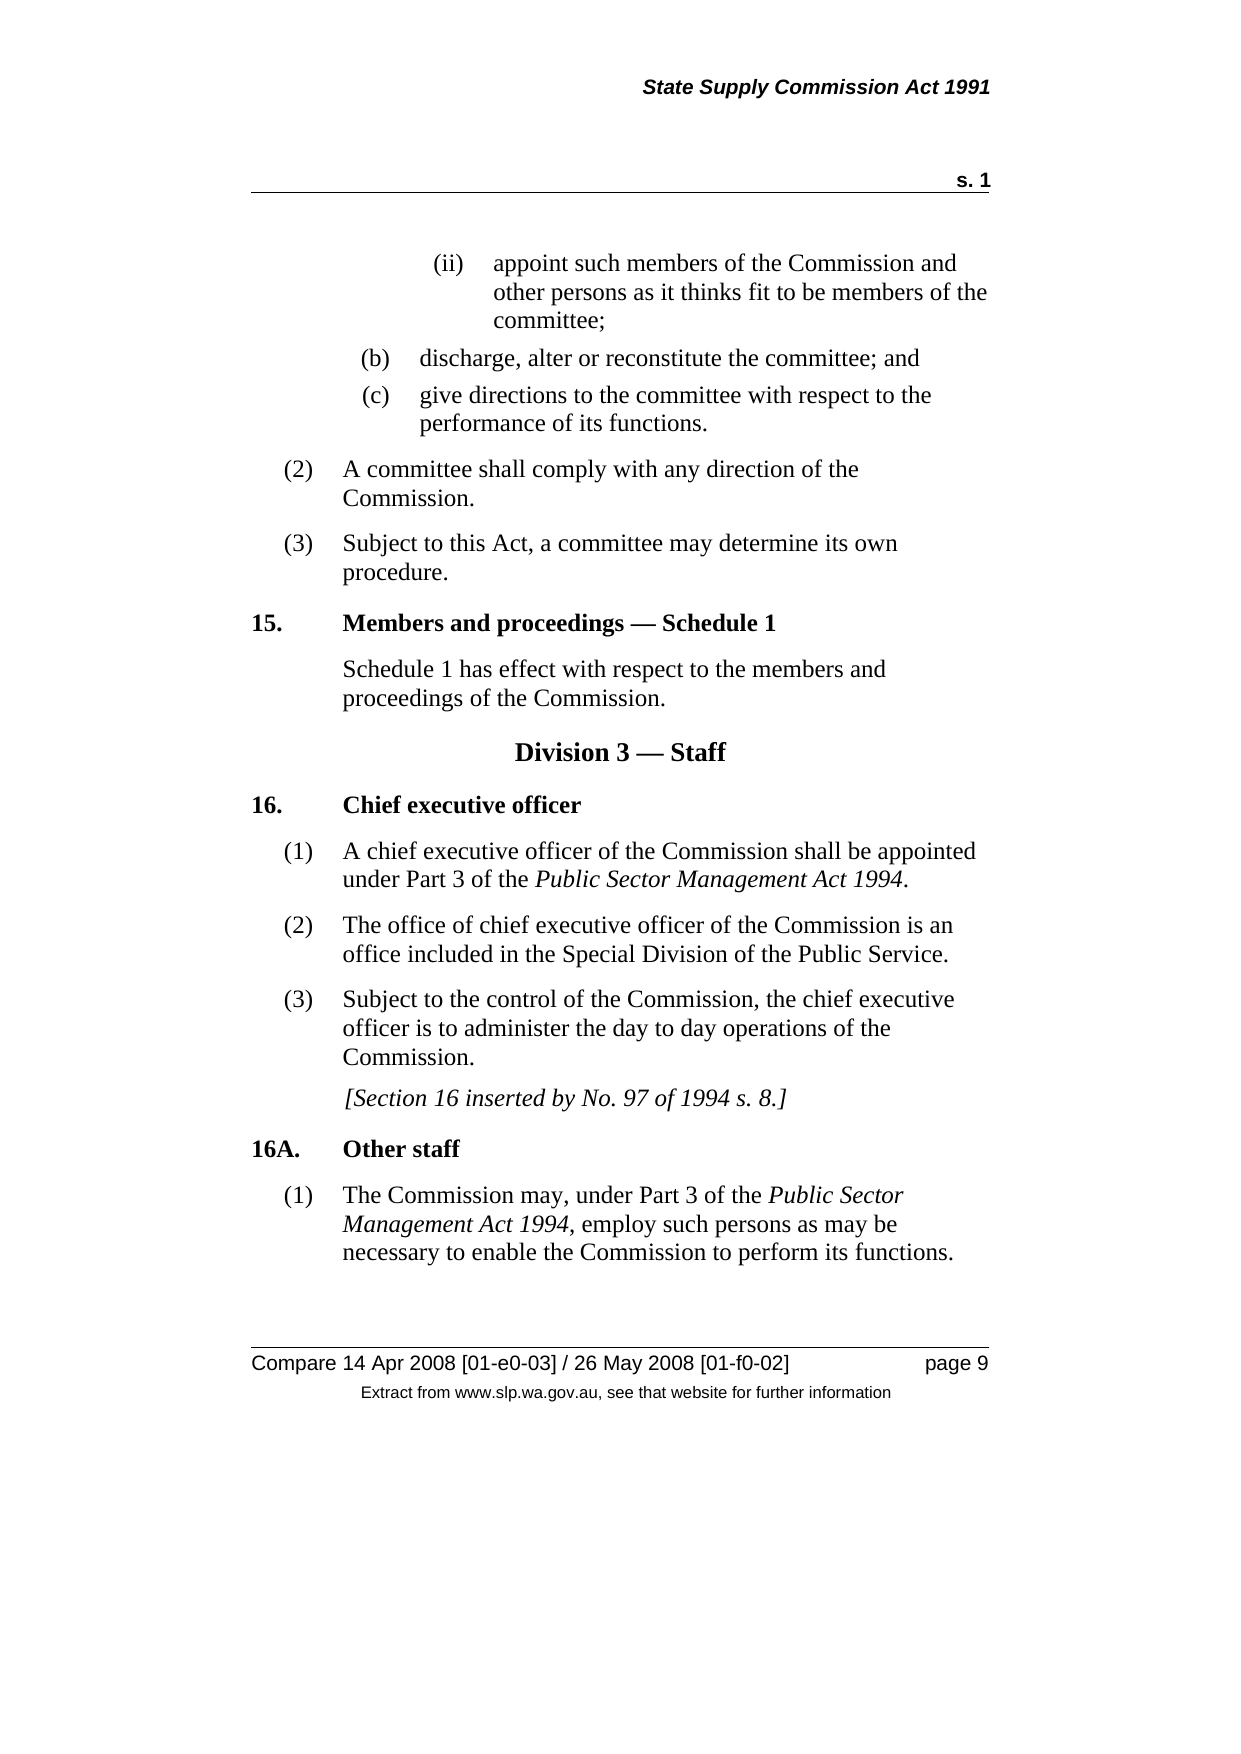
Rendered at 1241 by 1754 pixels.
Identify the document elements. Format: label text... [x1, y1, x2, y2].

text (ii) appoint such members of the Commission and other persons as it thinks fit to be members of the committee; [251, 248, 989, 334]
text (c) give directions to the committee with respect to the performance of its functions. [251, 380, 989, 437]
text (2) The office of chief executive officer of the Commission is an office included in the Special Division of the Public Service. [251, 910, 989, 967]
subtitle 16. Chief executive officer [251, 790, 989, 819]
text (1) The Commission may, under Part 3 of the Public Sector Management Act 1994, employ such persons as may be necessary to enable the Commission to perform its functions. [251, 1180, 989, 1266]
text (1) A chief executive officer of the Commission shall be appointed under Part 3 of the Public Sector Management Act 1994. [251, 836, 989, 893]
text (b) discharge, alter or reconstitute the committee; and [251, 343, 989, 371]
text [Section 16 inserted by No. 97 of 1994 s. 8.] [251, 1083, 989, 1112]
text Schedule 1 has effect with respect to the members and proceedings of the Commission. [251, 654, 989, 711]
text (3) Subject to the control of the Commission, the chief executive officer is to administer the day to day operations of the Commission. [251, 984, 989, 1070]
text (2) A committee shall comply with any direction of the Commission. [251, 454, 989, 511]
subtitle 16A. Other staff [251, 1134, 989, 1163]
subtitle 15. Members and proceedings — Schedule 1 [251, 608, 989, 637]
text (3) Subject to this Act, a committee may determine its own procedure. [251, 528, 989, 586]
subtitle Division 3 — Staff [251, 736, 989, 767]
